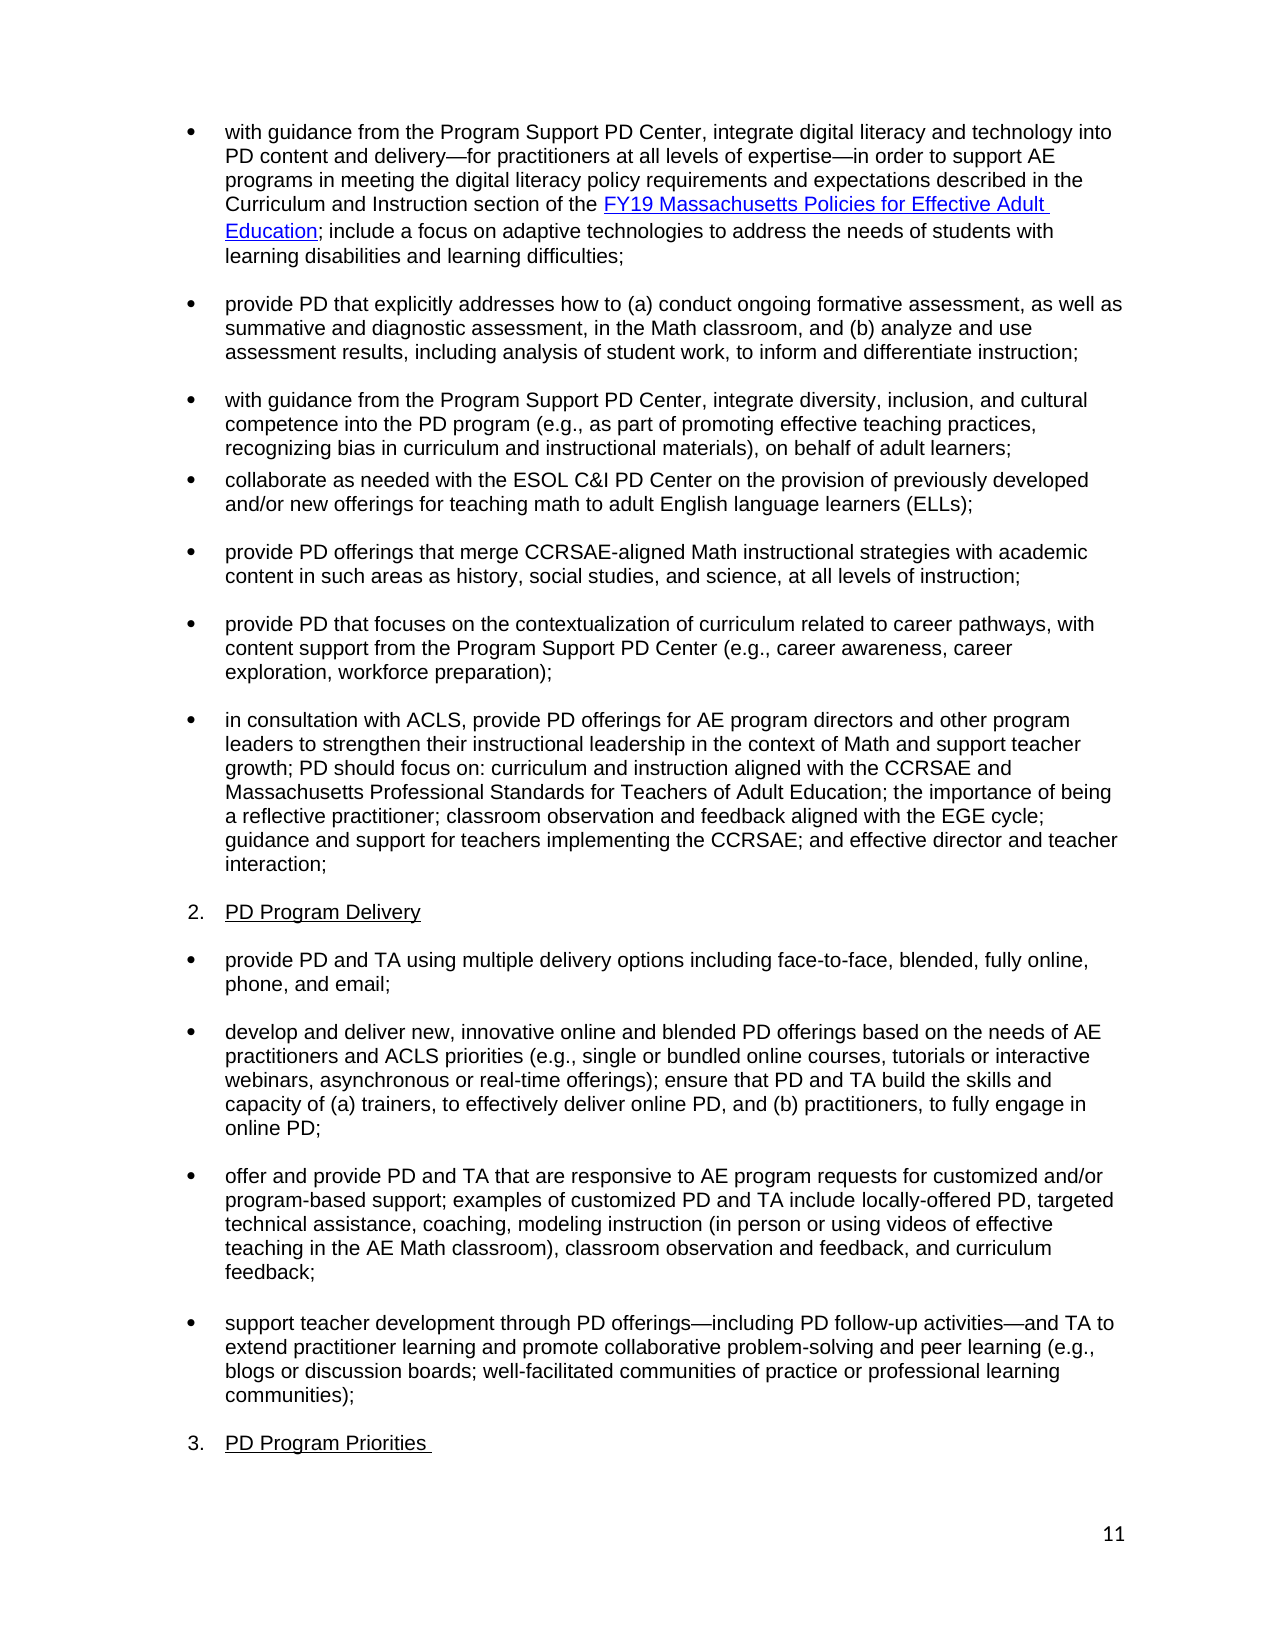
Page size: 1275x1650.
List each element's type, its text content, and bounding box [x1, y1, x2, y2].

list support teacher development through PD offerings—including PD follow-up activities—and TA to extend practitioner learning and promote collaborative problem-solving and peer learning (e.g., blogs or discussion boards; well-facilitated communities of practice or professional learning communities); [187, 1311, 1125, 1407]
list provide PD that explicitly addresses how to (a) conduct ongoing formative assessment, as well as summative and diagnostic assessment, in the Math classroom, and (b) analyze and use assessment results, including analysis of student work, to inform and differentiate instruction; [187, 292, 1125, 364]
list PD Program Delivery [187, 900, 1125, 924]
list with guidance from the Program Support PD Center, integrate digital literacy and technology into PD content and delivery—for practitioners at all levels of expertise—in order to support AE programs in meeting the digital literacy policy requirements and expectations described in the Curriculum and Instruction section of the FY19 Massachusetts Policies for Effective Adult Education; include a focus on adaptive technologies to address the needs of students with learning disabilities and learning difficulties; [187, 120, 1125, 268]
list provide PD and TA using multiple delivery options including face-to-face, blended, fully online, phone, and email; [187, 948, 1125, 996]
list provide PD that focuses on the contextualization of curriculum related to career pathways, with content support from the Program Support PD Center (e.g., career awareness, career exploration, workforce preparation); [187, 612, 1125, 684]
list in consultation with ACLS, provide PD offerings for AE program directors and other program leaders to strengthen their instructional leadership in the context of Math and support teacher growth; PD should focus on: curriculum and instruction aligned with the CCRSAE and Massachusetts Professional Standards for Teachers of Adult Education; the importance of being a reflective practitioner; classroom observation and feedback aligned with the EGE cycle; guidance and support for teachers implementing the CCRSAE; and effective director and teacher interaction; [187, 708, 1125, 876]
list with guidance from the Program Support PD Center, integrate diversity, inclusion, and cultural competence into the PD program (e.g., as part of promoting effective teaching practices, recognizing bias in curriculum and instructional materials), on behalf of adult learners; [187, 388, 1125, 460]
list develop and deliver new, innovative online and blended PD offerings based on the needs of AE practitioners and ACLS priorities (e.g., single or bundled online courses, tutorials or interactive webinars, asynchronous or real-time offerings); ensure that PD and TA build the skills and capacity of (a) trainers, to effectively deliver online PD, and (b) practitioners, to fully engage in online PD; [187, 1020, 1125, 1139]
list offer and provide PD and TA that are responsive to AE program requests for customized and/or program-based support; examples of customized PD and TA include locally-offered PD, targeted technical assistance, coaching, modeling instruction (in person or using videos of effective teaching in the AE Math classroom), classroom observation and feedback, and curriculum feedback; [187, 1163, 1125, 1283]
list provide PD offerings that merge CCRSAE-aligned Math instructional strategies with academic content in such areas as history, social studies, and science, at all levels of instruction; [187, 540, 1125, 588]
list PD Program Priorities [187, 1431, 1125, 1455]
list collaborate as needed with the ESOL C&I PD Center on the provision of previously developed and/or new offerings for teaching math to adult English language learners (ELLs); [187, 468, 1125, 516]
